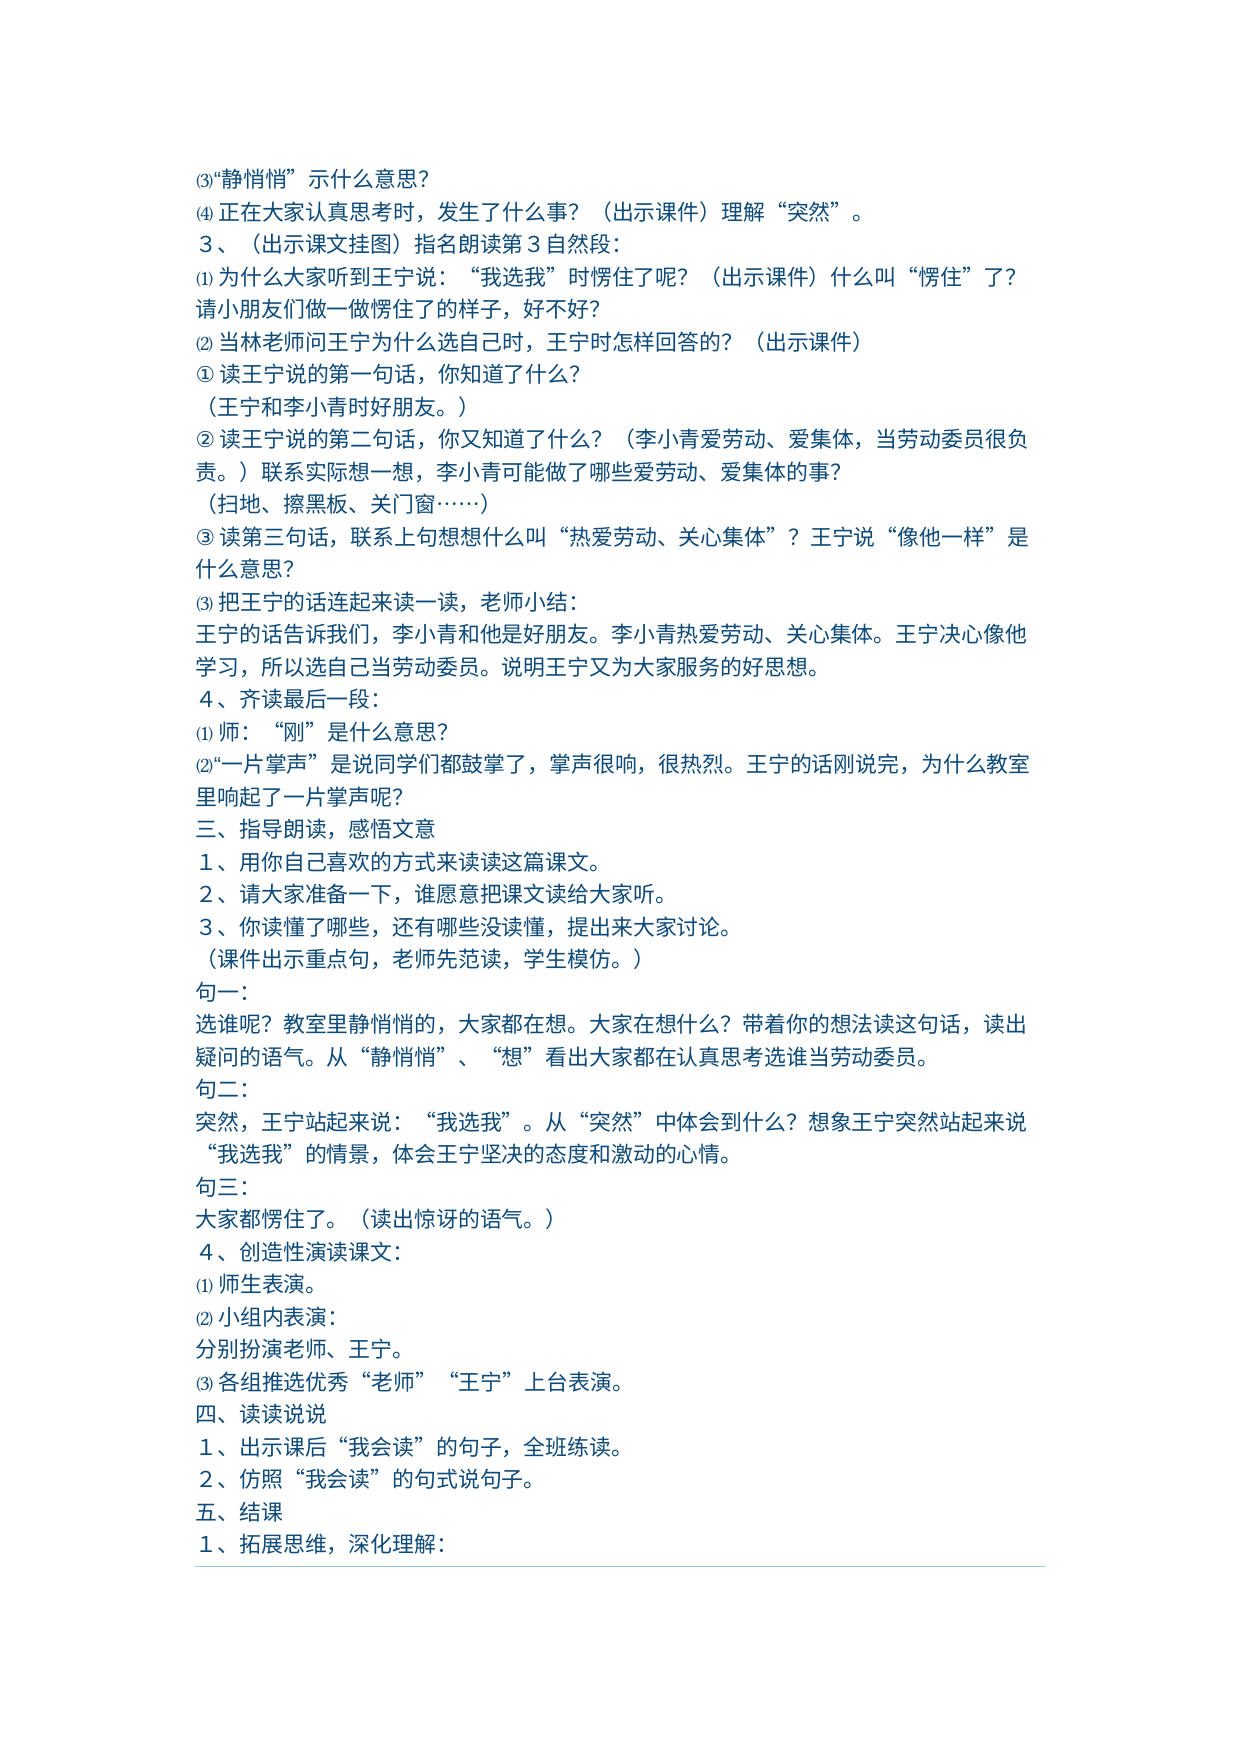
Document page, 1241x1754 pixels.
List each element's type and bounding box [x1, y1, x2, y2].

text [195, 162, 1045, 1566]
